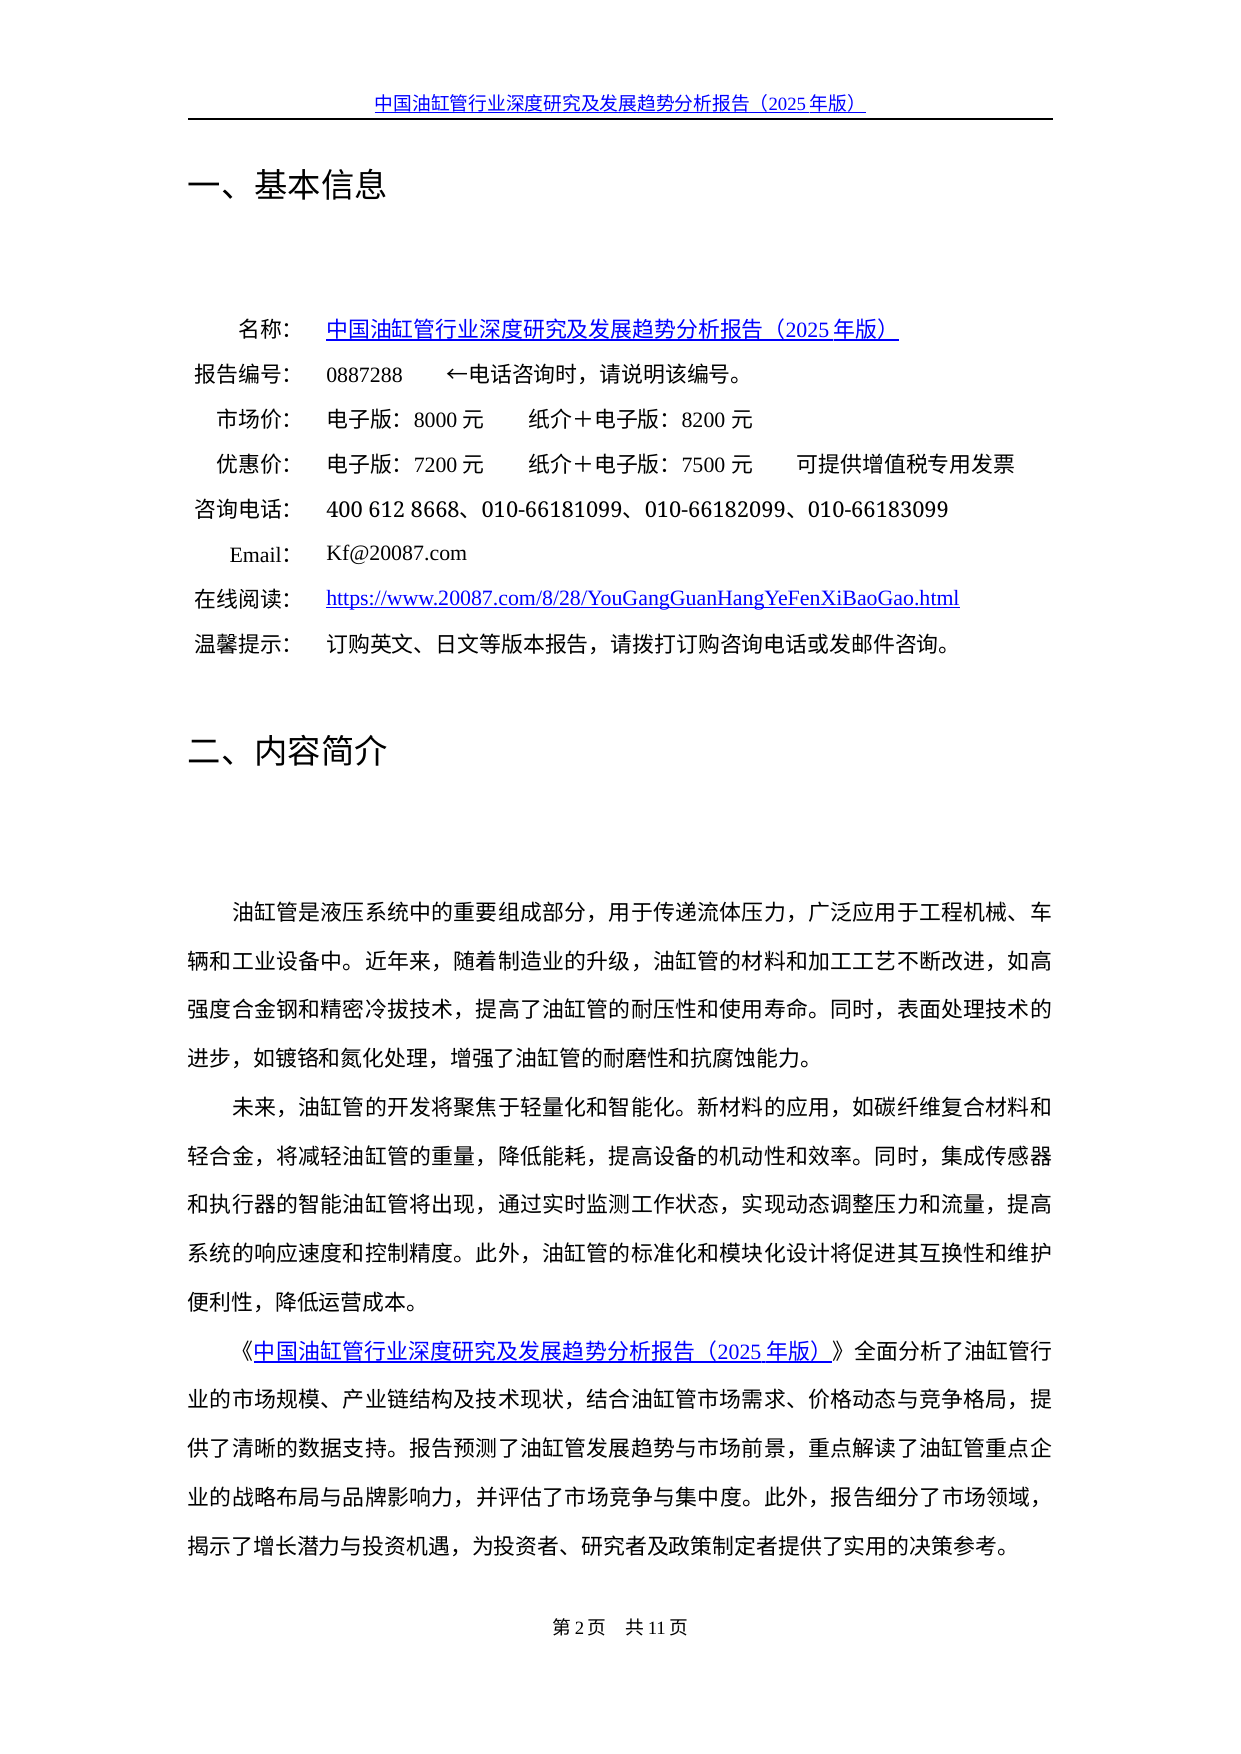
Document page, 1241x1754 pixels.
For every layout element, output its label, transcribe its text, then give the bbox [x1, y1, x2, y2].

table_cell 报告编号： [167, 357, 315, 402]
title 二、内容简介 [187, 717, 1053, 782]
table_cell 电子版：8000 元 纸介＋电子版：8200 元 [315, 402, 1073, 447]
table_cell 在线阅读： [167, 582, 315, 627]
table_cell 400 612 8668、010-66181099、010-66182099、010-66183099 [315, 492, 1073, 537]
table_cell 市场价： [167, 402, 315, 447]
table_cell [315, 582, 1073, 627]
table_cell 电子版：7200 元 纸介＋电子版：7500 元 可提供增值税专用发票 [315, 447, 1073, 492]
title 一、基本信息 [187, 150, 1053, 215]
table_cell 咨询电话： [167, 492, 315, 537]
table_header 中国油缸管行业深度研究及发展趋势分析报告（2025年版） [315, 312, 1073, 357]
table_cell 0887288 ←电话咨询时，请说明该编号。 [315, 357, 1073, 402]
table_cell Kf@20087.com [315, 537, 1073, 582]
table_cell Email： [167, 537, 315, 582]
table_header 名称： [167, 312, 315, 357]
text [187, 894, 1053, 1561]
table_cell 温馨提示： [167, 627, 315, 672]
table_cell 优惠价： [167, 447, 315, 492]
table_cell 订购英文、日文等版本报告，请拨打订购咨询电话或发邮件咨询。 [315, 627, 1073, 672]
